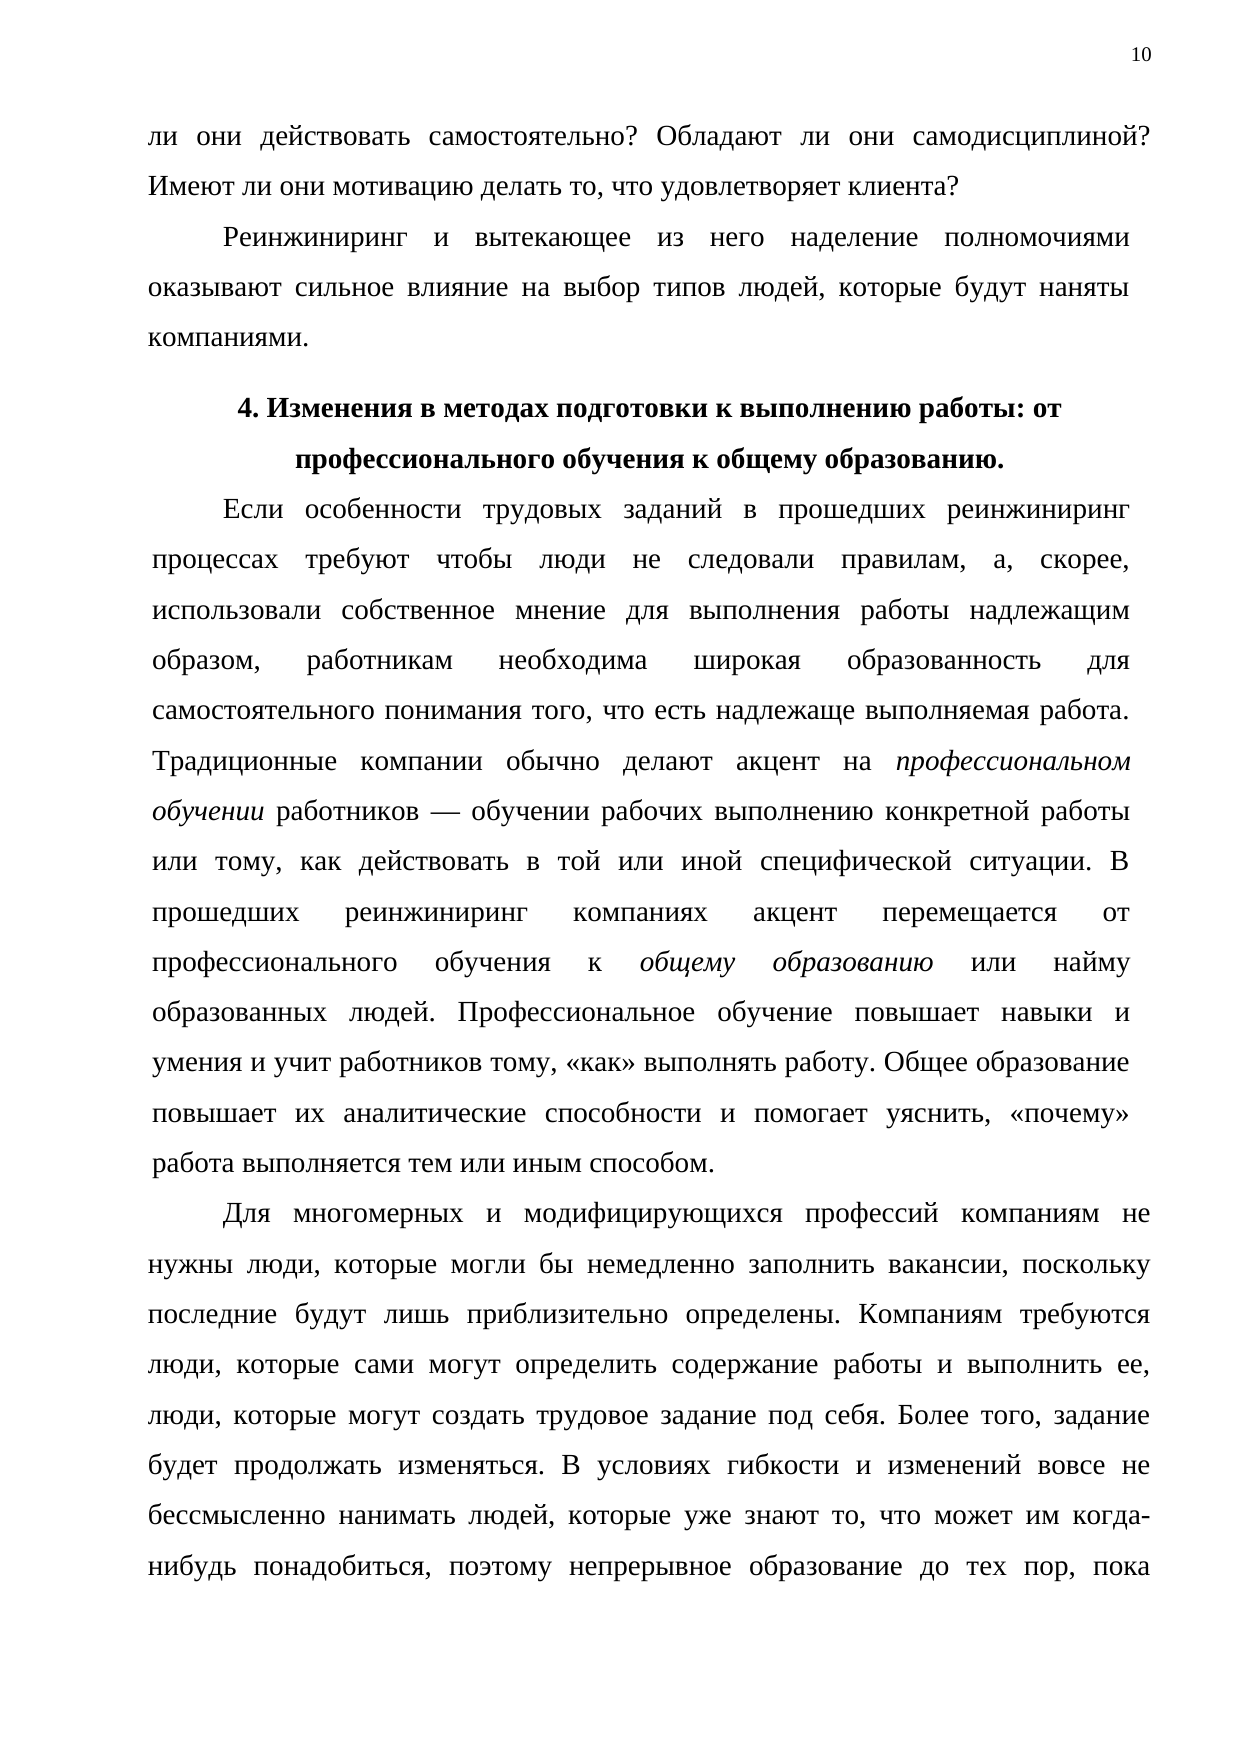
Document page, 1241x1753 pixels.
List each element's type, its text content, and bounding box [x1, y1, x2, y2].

text Если особенности трудовых заданий в прошедших реинжиниринг процессах требуют чтобы люди не следовали правилам, а, скорее, использовали собственное мнение для выполнения работы надлежащим образом, работникам необходима широкая образованность для самостоятельного понимания того, что есть надлежаще выполняемая работа. Традиционные компании обычно делают акцент на профессиональном обучении работников — обучении рабочих выполнению конкретной работы или тому, как действовать в той или иной специфической ситуации. В прошедших реинжиниринг компаниях акцент перемещается от профессионального обучения к общему образованию или найму образованных людей. Профессиональное обучение повышает навыки и умения и учит работников тому, «как» выполнять работу. Общее образование повышает их аналитические способности и помогает уяснить, «почему» работа выполняется тем или иным способом. [152, 491, 1131, 1179]
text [148, 1196, 1152, 1581]
text Реинжиниринг и вытекающее из него наделение полномочиями оказывают сильное влияние на выбор типов людей, которые будут наняты компаниями. [148, 219, 1131, 353]
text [148, 118, 1152, 202]
text 4. Изменения в методах подготовки к выполнению работы: от профессионального обучения к общему образованию. [148, 391, 1152, 474]
